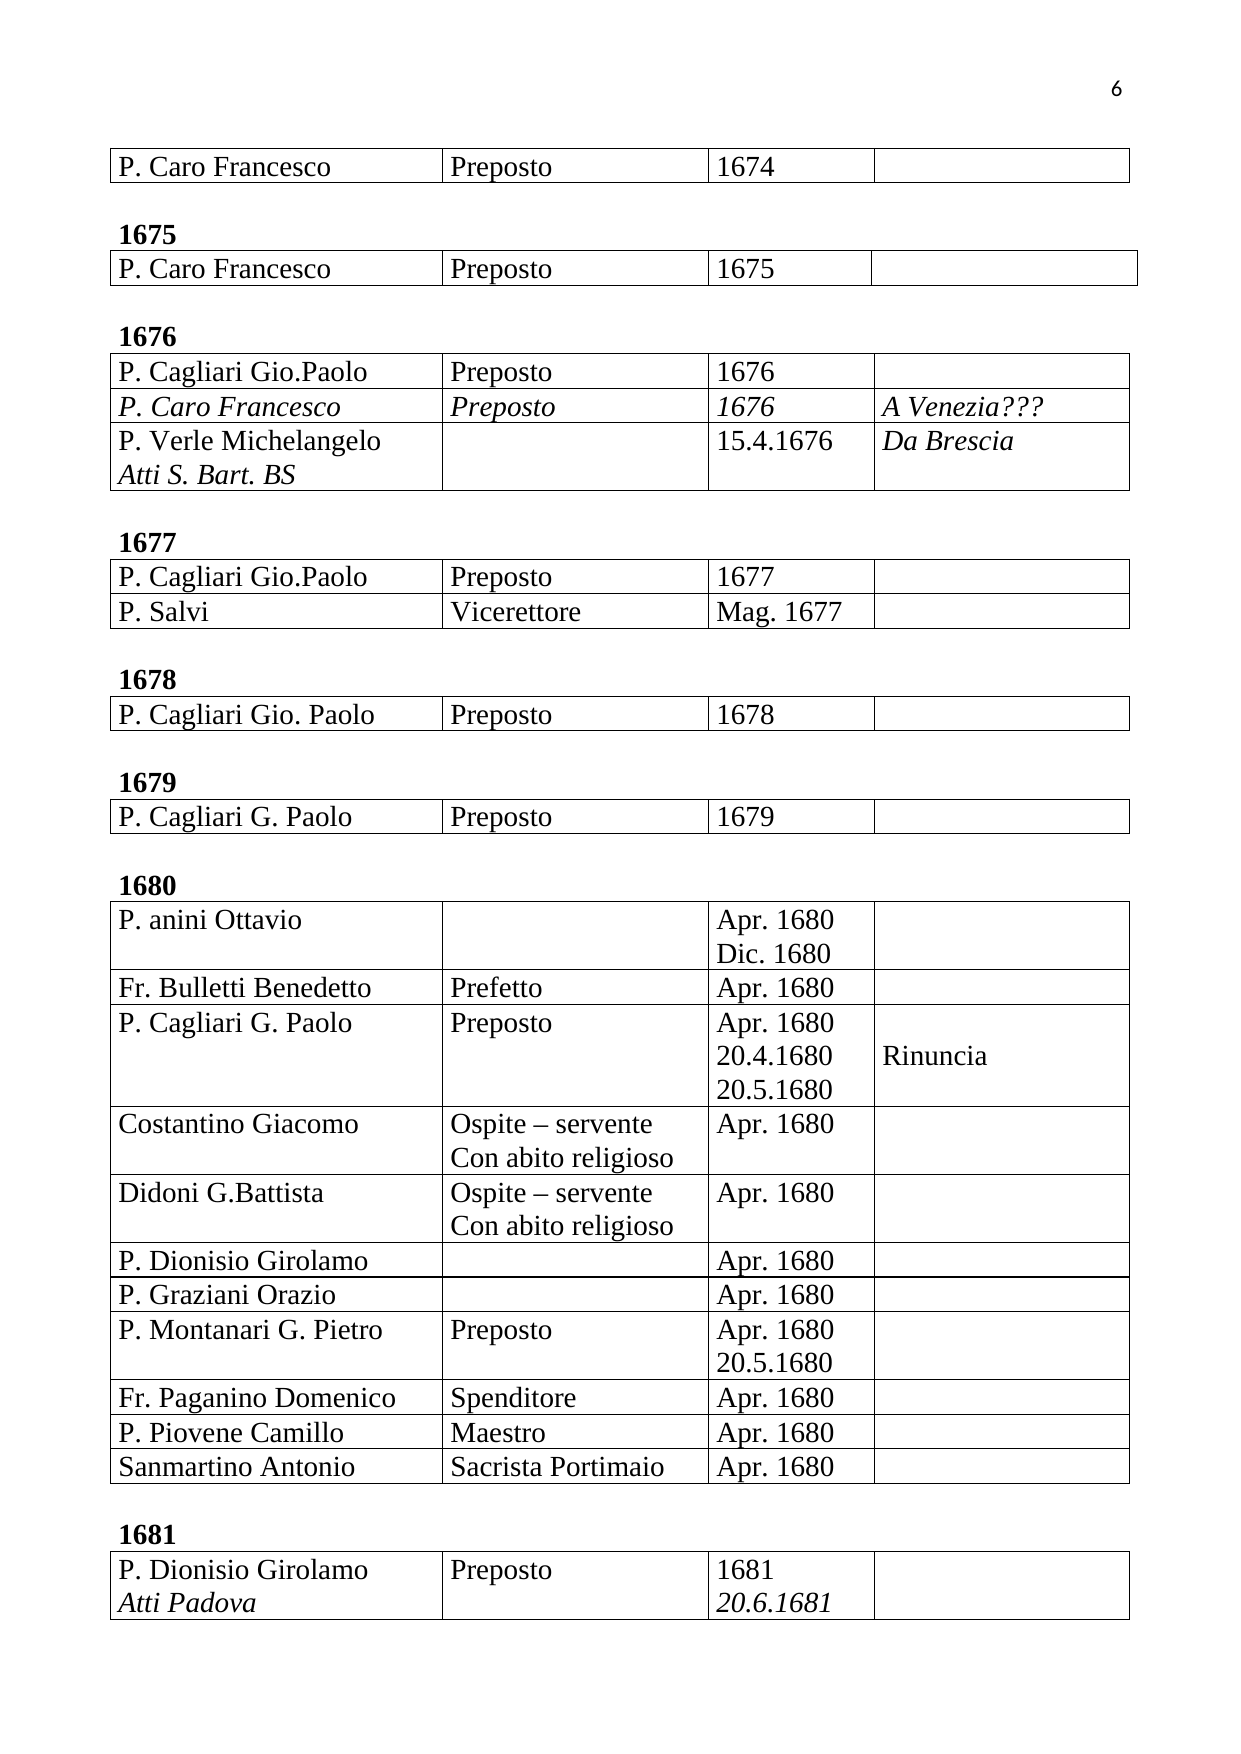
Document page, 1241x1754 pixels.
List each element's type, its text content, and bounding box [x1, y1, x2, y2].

text 1675 [118, 217, 1122, 250]
table_cell Sanmartino Antonio [111, 1449, 442, 1483]
table_header Preposto [443, 560, 708, 593]
table_header Preposto [443, 1552, 708, 1619]
table_header Preposto [443, 251, 708, 285]
table_header [875, 697, 1129, 730]
table_header 1676 [709, 354, 874, 388]
table_cell Ospite – servente Con abito religioso [443, 1107, 708, 1174]
table_cell Apr. 1680 [709, 970, 874, 1004]
text 1677 [118, 525, 1122, 558]
table_cell [443, 1243, 708, 1276]
table_cell Apr. 1680 [709, 1380, 874, 1414]
table_cell [875, 1175, 1129, 1242]
table_cell P. Dionisio Girolamo [111, 1243, 442, 1276]
table_cell Spenditore [443, 1380, 708, 1414]
table_cell [875, 970, 1129, 1004]
table_cell 15.4.1676 [709, 423, 874, 490]
table_header [875, 560, 1129, 593]
table_header [875, 902, 1129, 969]
table_cell Apr. 1680 [709, 1175, 874, 1242]
table_cell P. Verle Michelangelo Atti S. Bart. BS [111, 423, 442, 490]
table_cell [875, 1243, 1129, 1276]
table_cell Apr. 1680 [709, 1243, 874, 1276]
table_header P. Cagliari Gio.Paolo [111, 560, 442, 593]
table_cell Apr. 1680 [709, 1107, 874, 1174]
table_cell P. Montanari G. Pietro [111, 1312, 442, 1379]
table_cell Didoni G.Battista [111, 1175, 442, 1242]
table_header 1675 [709, 251, 871, 285]
table_cell Maestro [443, 1415, 708, 1448]
table_header [875, 800, 1129, 833]
table_cell [875, 1415, 1129, 1448]
table_cell Fr. Paganino Domenico [111, 1380, 442, 1414]
table_cell Mag. 1677 [709, 594, 874, 628]
table_header P. Cagliari G. Paolo [111, 800, 442, 833]
table_cell Sacrista Portimaio [443, 1449, 708, 1483]
table_cell [443, 423, 708, 490]
table_cell 1676 [709, 389, 874, 422]
table_cell [875, 1312, 1129, 1379]
table_header Preposto [443, 800, 708, 833]
table_cell P. Piovene Camillo [111, 1415, 442, 1448]
table_cell [875, 1107, 1129, 1174]
table_cell Ospite – servente Con abito religioso [443, 1175, 708, 1242]
table_cell Apr. 1680 [709, 1278, 874, 1311]
table_header 1674 [709, 149, 874, 182]
table_cell Costantino Giacomo [111, 1107, 442, 1174]
table_header P. Cagliari Gio. Paolo [111, 697, 442, 730]
text 1679 [118, 765, 1122, 798]
table_header P. Caro Francesco [111, 149, 442, 182]
table_header Preposto [443, 697, 708, 730]
table_cell Apr. 1680 [709, 1449, 874, 1483]
table_header P. Caro Francesco [111, 251, 442, 285]
text 1678 [118, 662, 1122, 696]
table_header [875, 354, 1129, 388]
table_header Preposto [443, 149, 708, 182]
table_cell Vicerettore [443, 594, 708, 628]
table_cell P. Graziani Orazio [111, 1278, 442, 1311]
table_cell A Venezia??? [875, 389, 1129, 422]
table_cell [875, 1380, 1129, 1414]
table_header 1678 [709, 697, 874, 730]
table_header 1679 [709, 800, 874, 833]
table_cell Preposto [443, 1005, 708, 1106]
text 1680 [118, 868, 1122, 901]
table_cell Rinuncia [875, 1005, 1129, 1106]
table_cell Apr. 1680 [709, 1415, 874, 1448]
table_cell [875, 1449, 1129, 1483]
table_header Preposto [443, 354, 708, 388]
table_header P. Cagliari Gio.Paolo [111, 354, 442, 388]
table_header P. anini Ottavio [111, 902, 442, 969]
table_cell Preposto [443, 389, 708, 422]
table_cell Preposto [443, 1312, 708, 1379]
table_header [875, 1552, 1129, 1619]
table_cell [875, 1278, 1129, 1311]
table_header [872, 251, 1137, 285]
text 1681 [118, 1517, 1122, 1551]
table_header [111, 1552, 442, 1619]
table_cell Prefetto [443, 970, 708, 1004]
table_header 1677 [709, 560, 874, 593]
table_cell [443, 1278, 708, 1311]
table_cell Apr. 1680 20.5.1680 [709, 1312, 874, 1379]
table_cell [875, 594, 1129, 628]
table_header Apr. 1680 Dic. 1680 [709, 902, 874, 969]
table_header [709, 1552, 874, 1619]
table_cell Da Brescia [875, 423, 1129, 490]
table_cell Apr. 1680 20.4.1680 20.5.1680 [709, 1005, 874, 1106]
text 1676 [118, 319, 1122, 353]
table_header [875, 149, 1129, 182]
table_cell P. Salvi [111, 594, 442, 628]
table_header [443, 902, 708, 969]
table_cell P. Caro Francesco [111, 389, 442, 422]
table_cell P. Cagliari G. Paolo [111, 1005, 442, 1106]
table_cell Fr. Bulletti Benedetto [111, 970, 442, 1004]
